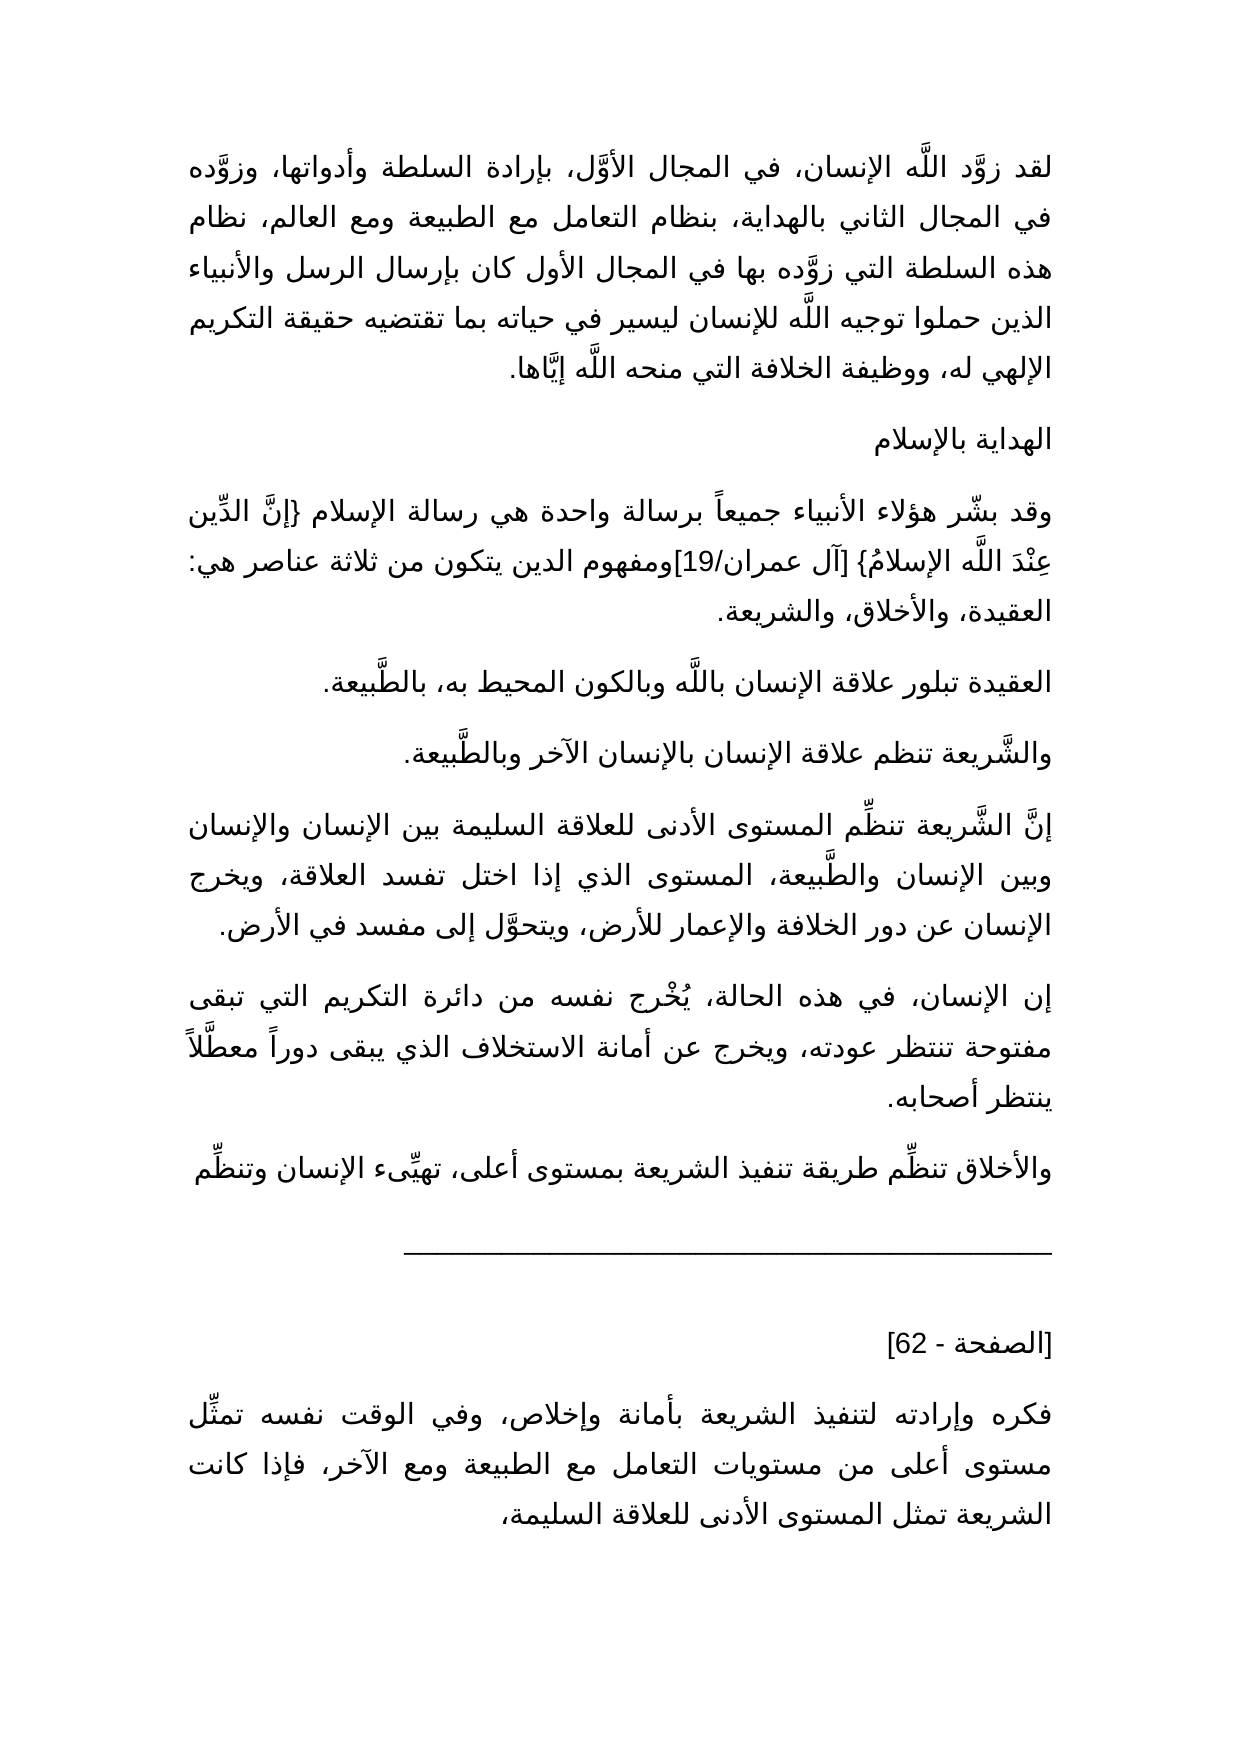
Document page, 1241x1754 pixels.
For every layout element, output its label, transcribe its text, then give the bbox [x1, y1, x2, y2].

text إن الإنسان، في هذه الحالة، يُخْرج نفسه من دائرة التكريم التي تبقى مفتوحة تنتظر عودته، ويخرج عن أمانة الاستخلاف الذي يبقى دوراً معطَّلاً ينتظر أصحابه. [187, 979, 1053, 1113]
text الهداية بالإسلام‏ [187, 422, 1053, 456]
text وقد بشّر هؤلاء الأنبياء جميعاً برسالة واحدة هي رسالة الإسلام {إنَّ الدِّين عِنْدَ اللَّه الإسلامُ} [آل عمران/19]ومفهوم الدين يتكون من ثلاثة عناصر هي: العقيدة، والأخلاق، والشريعة. [187, 493, 1053, 628]
text [الصفحة - 62] [187, 1326, 1053, 1359]
text لقد زوَّد اللَّه الإنسان، في المجال الأوَّل، بإرادة السلطة وأدواتها، وزوَّده في المجال الثاني بالهداية، بنظام التعامل مع الطبيعة ومع العالم، نظام هذه السلطة التي زوَّده بها في المجال الأول كان بإرسال الرسل والأنبياء الذين حملوا توجيه اللَّه للإنسان ليسير في حياته بما تقتضيه حقيقة التكريم الإلهي له، ووظيفة الخلافة التي منحه اللَّه إيَّاها. [187, 150, 1053, 385]
text فكره وإرادته لتنفيذ الشريعة بأمانة وإخلاص، وفي الوقت نفسه تمثِّل مستوى أعلى من مستويات التعامل مع الطبيعة ومع الآخر، فإذا كانت الشريعة تمثل المستوى الأدنى للعلاقة السليمة، [187, 1397, 1053, 1531]
text العقيدة تبلور علاقة الإنسان باللَّه وبالكون المحيط به، بالطَّبيعة. [187, 665, 1053, 699]
text ________________________________________ [187, 1222, 1053, 1256]
text والأخلاق تنظِّم طريقة تنفيذ الشريعة بمستوى أعلى، تهيِّى‏ء الإنسان وتنظِّم [187, 1151, 1053, 1185]
text والشَّريعة تنظم علاقة الإنسان بالإنسان الآخر وبالطَّبيعة. [187, 736, 1053, 770]
text إنَّ الشَّريعة تنظِّم المستوى الأدنى للعلاقة السليمة بين الإنسان والإنسان وبين الإنسان والطَّبيعة، المستوى الذي إذا اختل تفسد العلاقة، ويخرج الإنسان عن دور الخلافة والإعمار للأرض، ويتحوَّل إلى مفسد في الأرض. [187, 808, 1053, 942]
